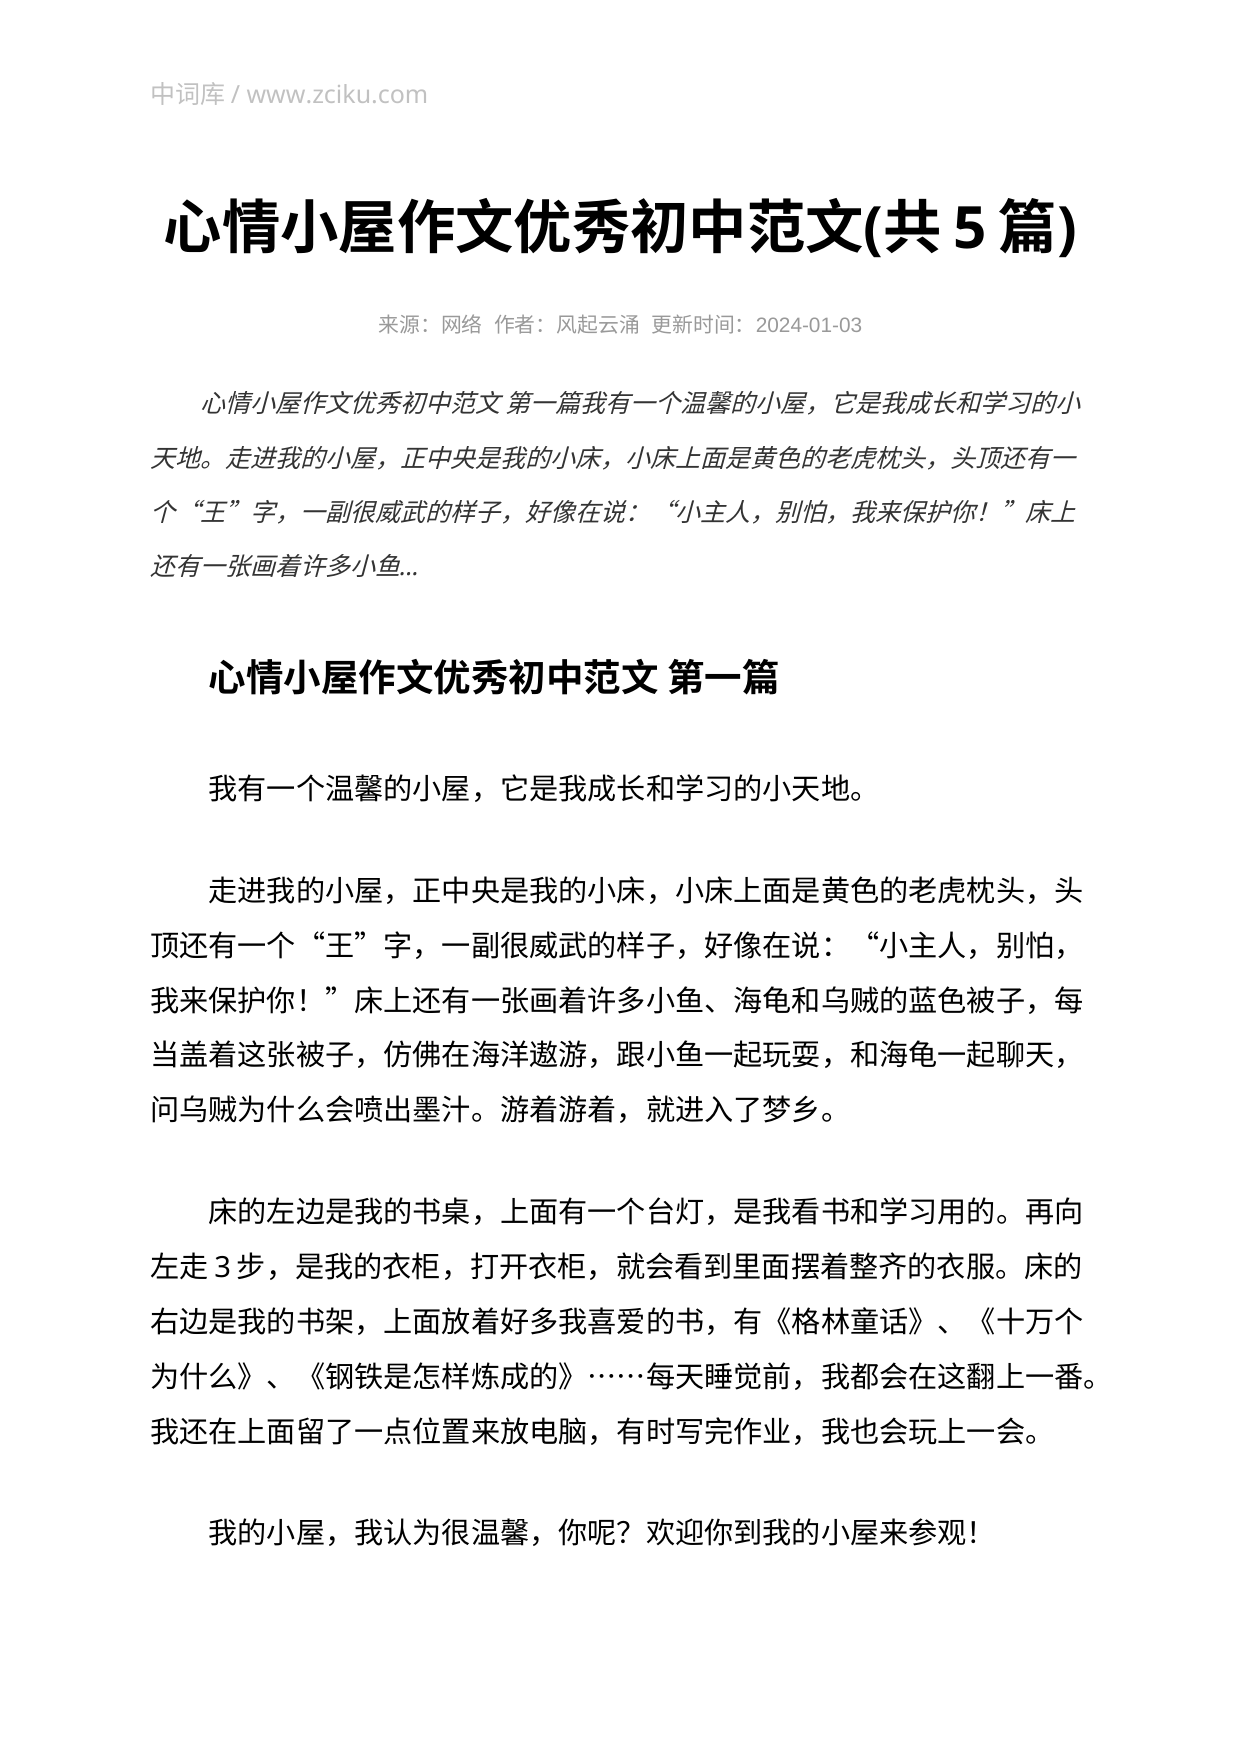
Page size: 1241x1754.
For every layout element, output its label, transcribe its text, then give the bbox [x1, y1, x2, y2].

text 来源：网络 作者：风起云涌 更新时间：2024-01-03 [150, 313, 1090, 337]
text 走进我的小屋，正中央是我的小床，小床上面是黄色的老虎枕头，头顶还有一个“王”字，一副很威武的样子，好像在说：“小主人，别怕，我来保护你！”床上还有一张画着许多小鱼、海龟和乌贼的蓝色被子，每当盖着这张被子，仿佛在海洋遨游，跟小鱼一起玩耍，和海龟一起聊天，问乌贼为什么会喷出墨汁。游着游着，就进入了梦乡。 [150, 867, 1090, 1129]
subtitle 心情小屋作文优秀初中范文(共5篇) [150, 181, 1090, 266]
text 床的左边是我的书桌，上面有一个台灯，是我看书和学习用的。再向左走3步，是我的衣柜，打开衣柜，就会看到里面摆着整齐的衣服。床的右边是我的书架，上面放着好多我喜爱的书，有《格林童话》、《十万个为什么》、《钢铁是怎样炼成的》……每天睡觉前，我都会在这翻上一番。我还在上面留了一点位置来放电脑，有时写完作业，我也会玩上一会。 [150, 1189, 1090, 1451]
text 心情小屋作文优秀初中范文 第一篇 [150, 648, 1090, 702]
text 心情小屋作文优秀初中范文 第一篇我有一个温馨的小屋，它是我成长和学习的小天地。走进我的小屋，正中央是我的小床，小床上面是黄色的老虎枕头，头顶还有一个“王”字，一副很威武的样子，好像在说：“小主人，别怕，我来保护你！”床上还有一张画着许多小鱼... [150, 384, 1090, 583]
text 我的小屋，我认为很温馨，你呢？欢迎你到我的小屋来参观！ [150, 1510, 1090, 1552]
text 我有一个温馨的小屋，它是我成长和学习的小天地。 [150, 766, 1090, 808]
